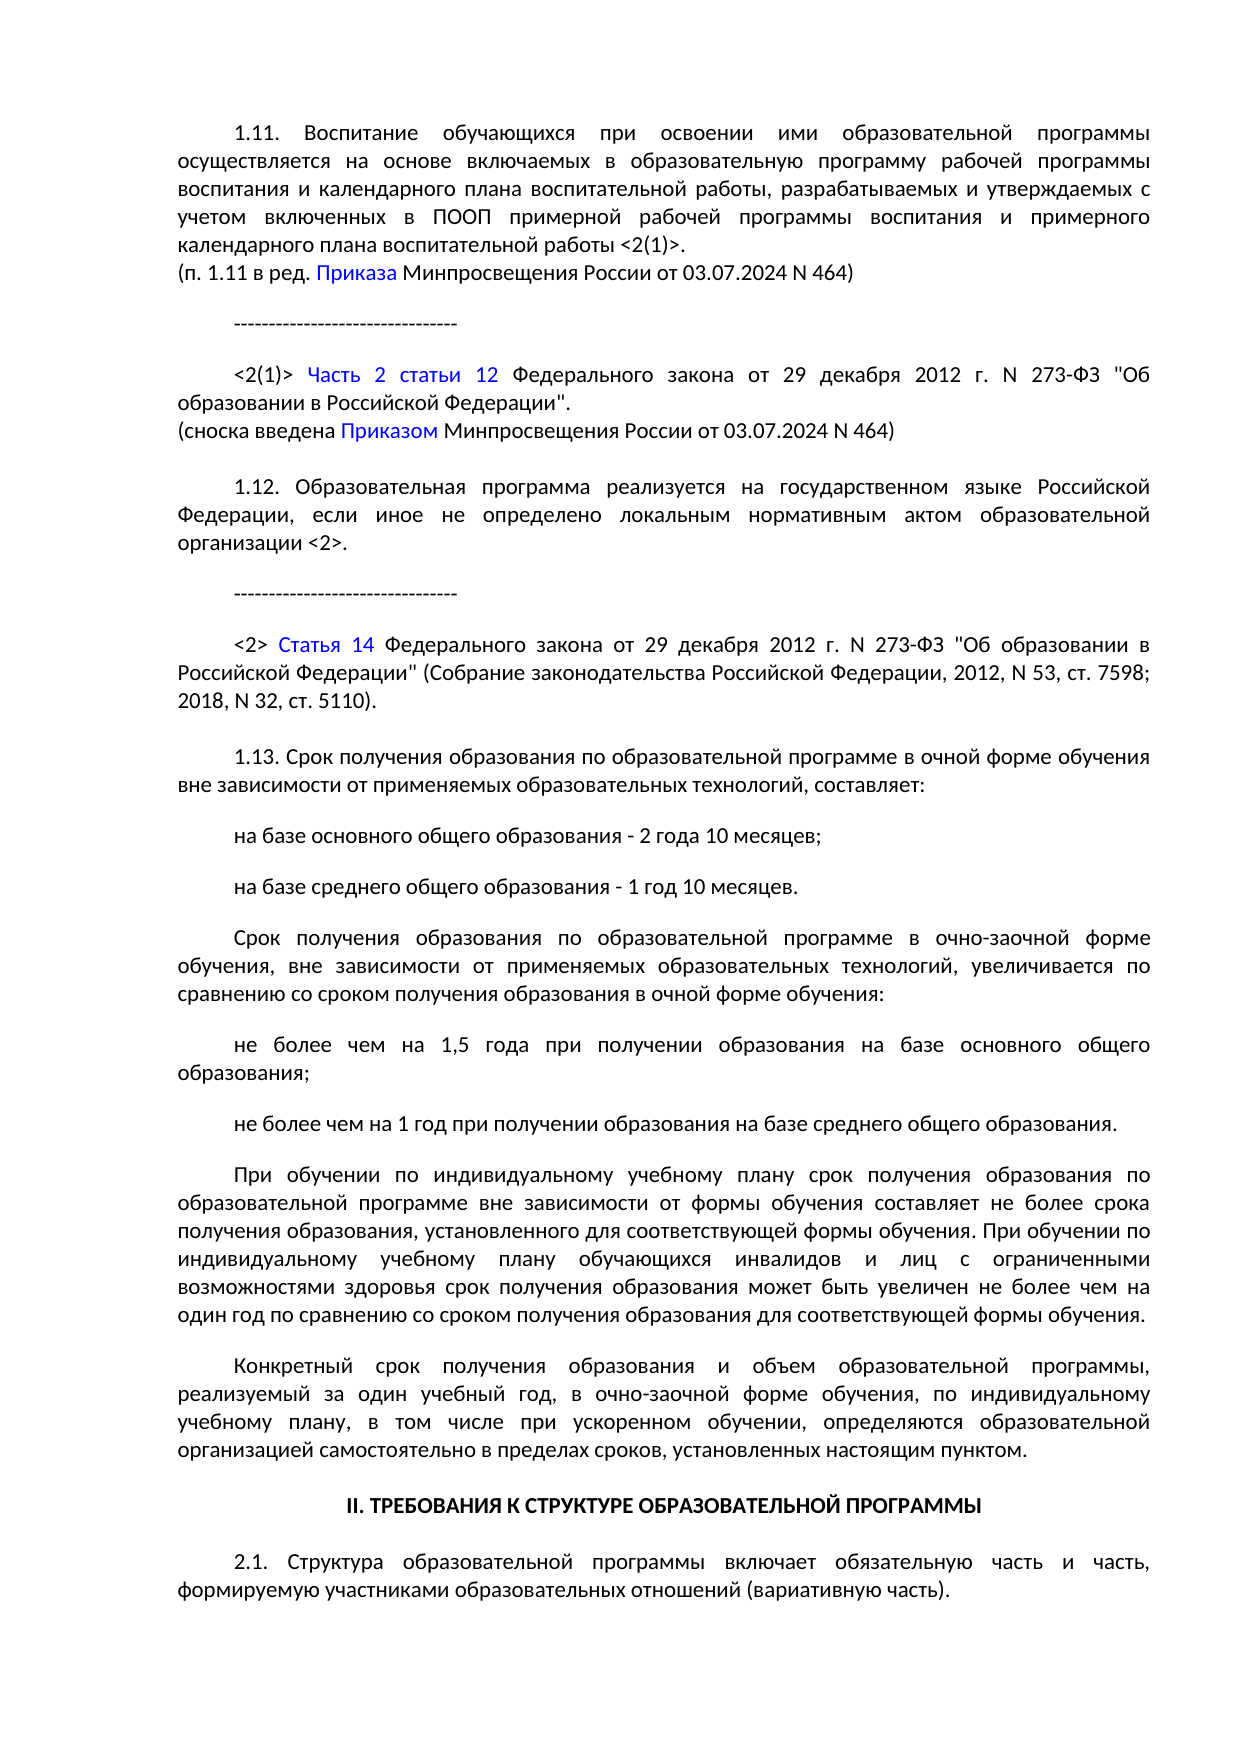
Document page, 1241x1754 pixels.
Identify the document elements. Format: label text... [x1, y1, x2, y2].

text <2(1)> Часть 2 статьи 12 Федерального закона от 29 декабря 2012 г. N 273-ФЗ "Об образовании в Российской Федерации". [177, 360, 1152, 416]
text не более чем на 1,5 года при получении образования на базе основного общего образования; [177, 1030, 1152, 1086]
text 2.1. Структура образовательной программы включает обязательную часть и часть, формируемую участниками образовательных отношений (вариативную часть). [177, 1547, 1152, 1603]
text на базе основного общего образования - 2 года 10 месяцев; [177, 821, 1152, 849]
text -------------------------------- [177, 309, 1152, 337]
text При обучении по индивидуальному учебному плану срок получения образования по образовательной программе вне зависимости от формы обучения составляет не более срока получения образования, установленного для соответствующей формы обучения. При обучении по индивидуальному учебному плану обучающихся инвалидов и лиц с ограниченными возможностями здоровья срок получения образования может быть увеличен не более чем на один год по сравнению со сроком получения образования для соответствующей формы обучения. [177, 1160, 1152, 1328]
text (п. 1.11 в ред. Приказа Минпросвещения России от 03.07.2024 N 464) [177, 258, 1152, 286]
text на базе среднего общего образования - 1 год 10 месяцев. [177, 872, 1152, 900]
text 1.11. Воспитание обучающихся при освоении ими образовательной программы осуществляется на основе включаемых в образовательную программу рабочей программы воспитания и календарного плана воспитательной работы, разрабатываемых и утверждаемых с учетом включенных в ПООП примерной рабочей программы воспитания и примерного календарного плана воспитательной работы <2(1)>. [177, 118, 1152, 258]
text не более чем на 1 год при получении образования на базе среднего общего образования. [177, 1109, 1152, 1137]
text 1.13. Срок получения образования по образовательной программе в очной форме обучения вне зависимости от применяемых образовательных технологий, составляет: [177, 742, 1152, 798]
title II. ТРЕБОВАНИЯ К СТРУКТУРЕ ОБРАЗОВАТЕЛЬНОЙ ПРОГРАММЫ [177, 1491, 1152, 1519]
text 1.12. Образовательная программа реализуется на государственном языке Российской Федерации, если иное не определено локальным нормативным актом образовательной организации <2>. [177, 472, 1152, 556]
text Конкретный срок получения образования и объем образовательной программы, реализуемый за один учебный год, в очно-заочной форме обучения, по индивидуальному учебному плану, в том числе при ускоренном обучении, определяются образовательной организацией самостоятельно в пределах сроков, установленных настоящим пунктом. [177, 1351, 1152, 1463]
text -------------------------------- [177, 579, 1152, 607]
text Срок получения образования по образовательной программе в очно-заочной форме обучения, вне зависимости от применяемых образовательных технологий, увеличивается по сравнению со сроком получения образования в очной форме обучения: [177, 923, 1152, 1007]
text (сноска введена Приказом Минпросвещения России от 03.07.2024 N 464) [177, 416, 1152, 444]
text <2> Статья 14 Федерального закона от 29 декабря 2012 г. N 273-ФЗ "Об образовании в Российской Федерации" (Собрание законодательства Российской Федерации, 2012, N 53, ст. 7598; 2018, N 32, ст. 5110). [177, 630, 1152, 714]
